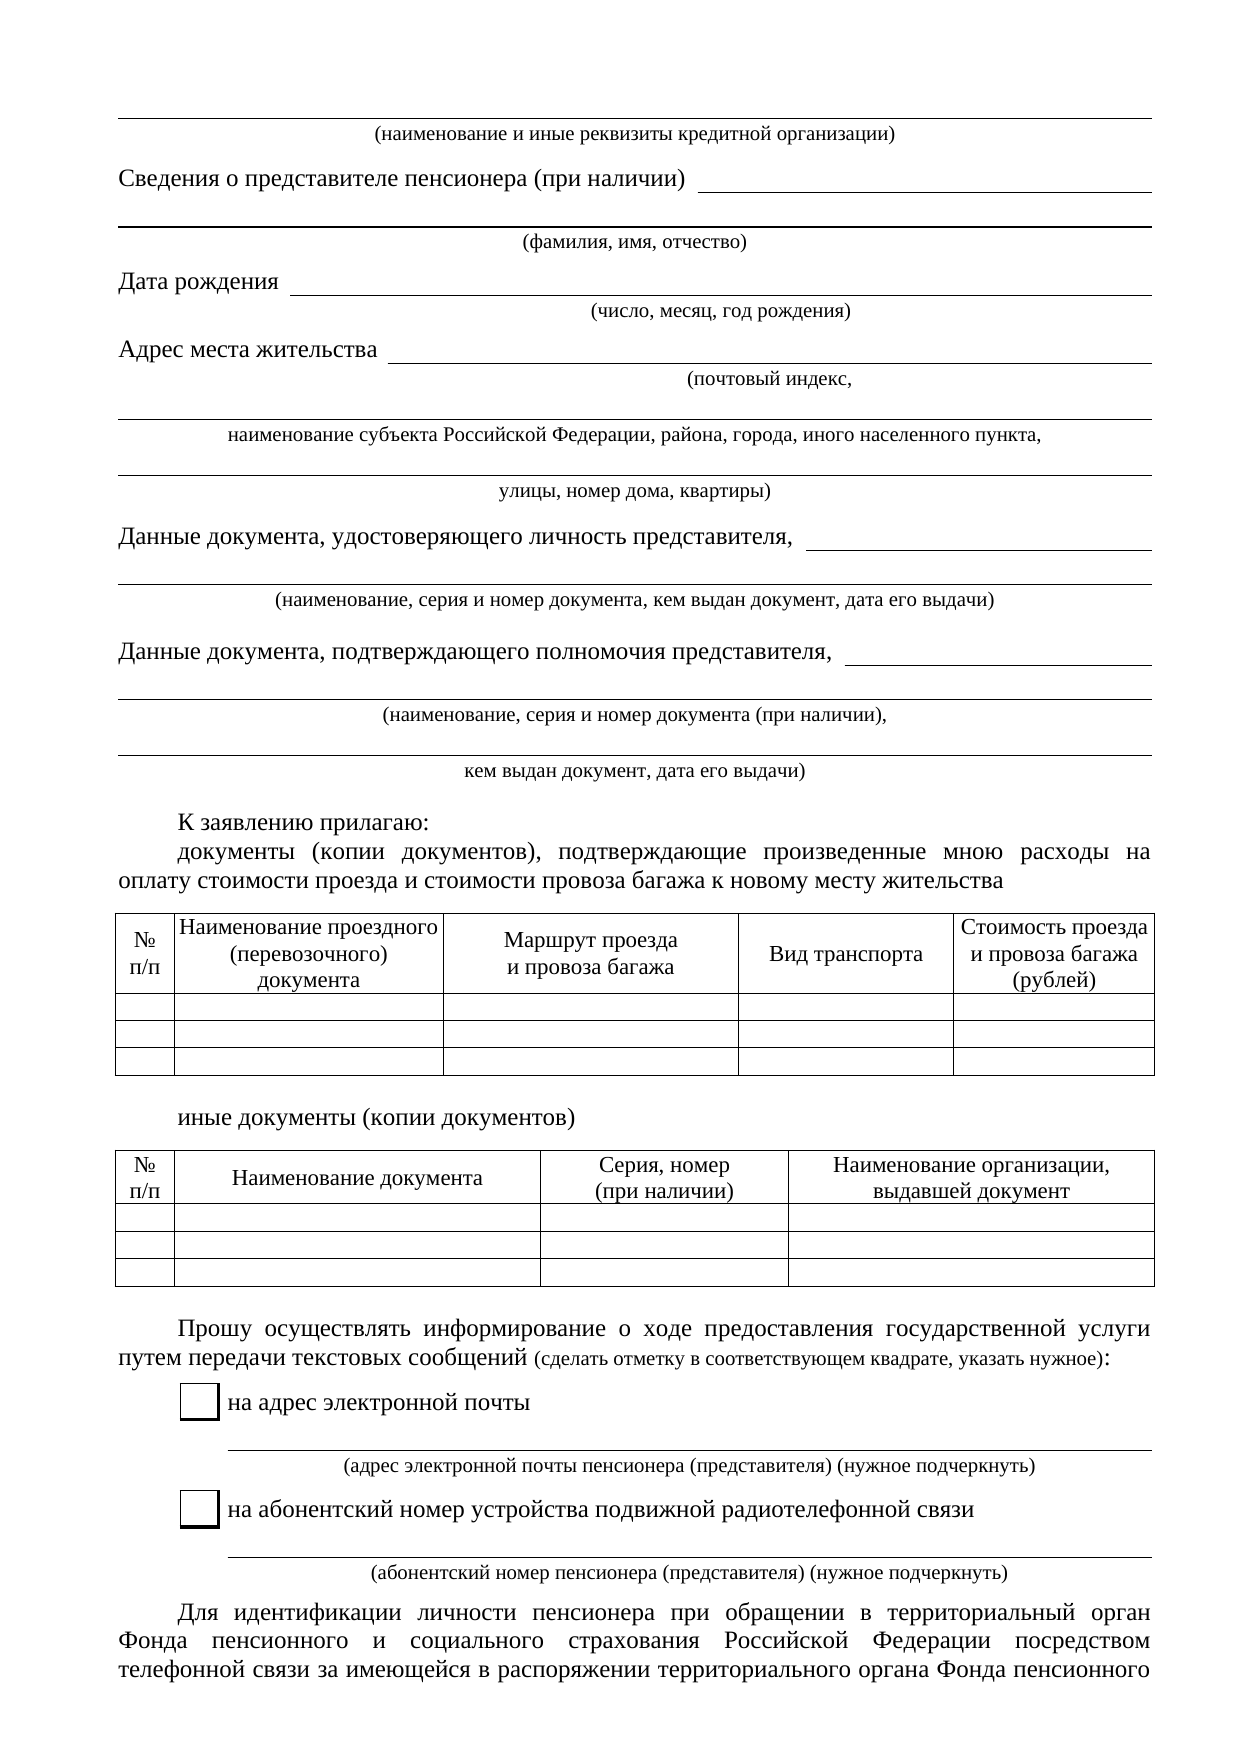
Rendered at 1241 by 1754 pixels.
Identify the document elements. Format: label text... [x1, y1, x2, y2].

text Сведения о представителе пенсионера (при наличии) [118, 163, 1152, 192]
text (наименование, серия и номер документа (при наличии), [118, 700, 1152, 726]
table_header Вид транспорта [739, 914, 953, 992]
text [118, 1597, 1152, 1683]
table_header Маршрут проезда и провоза багажа [444, 914, 738, 992]
table_cell [739, 1021, 953, 1047]
text Данные документа, подтверждающего полномочия представителя, [118, 636, 1152, 665]
table_header [181, 1384, 217, 1418]
table_cell [175, 1021, 443, 1047]
table_cell [116, 994, 174, 1020]
table_header № п/п [116, 914, 174, 992]
table_cell [175, 1204, 540, 1231]
table_cell [175, 1232, 540, 1258]
table_cell [116, 1232, 174, 1258]
text (почтовый индекс, [387, 364, 1152, 390]
text (наименование, серия и номер документа, кем выдан документ, дата его выдачи) [118, 585, 1152, 611]
table_cell [541, 1204, 788, 1231]
text иные документы (копии документов) [118, 1102, 1152, 1131]
text Адрес места жительства [118, 334, 1152, 363]
table_header на адрес электронной почты [220, 1383, 1155, 1418]
table_header Серия, номер (при наличии) [541, 1151, 788, 1203]
table_cell [175, 1259, 540, 1286]
text (число, месяц, год рождения) [290, 296, 1152, 322]
table_cell [954, 994, 1154, 1020]
text (фамилия, имя, отчество) [118, 228, 1152, 253]
table_header на абонентский номер устройства подвижной радиотелефонной связи [220, 1490, 1155, 1525]
table_header Наименование организации, выдавшей документ [789, 1151, 1154, 1203]
table_cell [175, 994, 443, 1020]
table_cell [739, 1048, 953, 1075]
text кем выдан документ, дата его выдачи) [118, 756, 1152, 782]
text Данные документа, удостоверяющего личность представителя, [118, 521, 1152, 550]
table_cell [954, 1048, 1154, 1075]
table_cell [954, 1021, 1154, 1047]
table_cell [541, 1259, 788, 1286]
text К заявлению прилагаю: [118, 807, 1152, 836]
table_cell [175, 1048, 443, 1075]
table_cell [789, 1259, 1154, 1286]
table_cell [116, 1204, 174, 1231]
table_header № п/п [116, 1151, 174, 1203]
text (абонентский номер пенсионера (представителя) (нужное подчеркнуть) [227, 1558, 1152, 1584]
text документы (копии документов), подтверждающие произведенные мною расходы на оплату стоимости проезда и стоимости провоза багажа к новому месту жительства [118, 836, 1152, 894]
table_header Наименование проездного (перевозочного) документа [175, 914, 443, 992]
table_cell [116, 1048, 174, 1075]
text наименование субъекта Российской Федерации, района, города, иного населенного пункта, [118, 420, 1152, 446]
table_header Стоимость проезда и провоза багажа (рублей) [954, 914, 1154, 992]
table_header Наименование документа [175, 1151, 540, 1203]
table_header [181, 1491, 217, 1525]
table_cell [789, 1232, 1154, 1258]
table_cell [116, 1021, 174, 1047]
text (наименование и иные реквизиты кредитной организации) [118, 119, 1152, 144]
table_cell [541, 1232, 788, 1258]
text Прошу осуществлять информирование о ходе предоставления государственной услуги путем передачи текстовых сообщений (сделать отметку в соответствующем квадрате, указать нужное): [118, 1313, 1152, 1370]
table_cell [444, 1021, 738, 1047]
table_cell [789, 1204, 1154, 1231]
text Дата рождения [118, 266, 1152, 295]
text улицы, номер дома, квартиры) [118, 476, 1152, 502]
text (адрес электронной почты пенсионера (представителя) (нужное подчеркнуть) [227, 1451, 1152, 1477]
table_cell [739, 994, 953, 1020]
table_cell [116, 1259, 174, 1286]
table_cell [444, 994, 738, 1020]
table_cell [444, 1048, 738, 1075]
